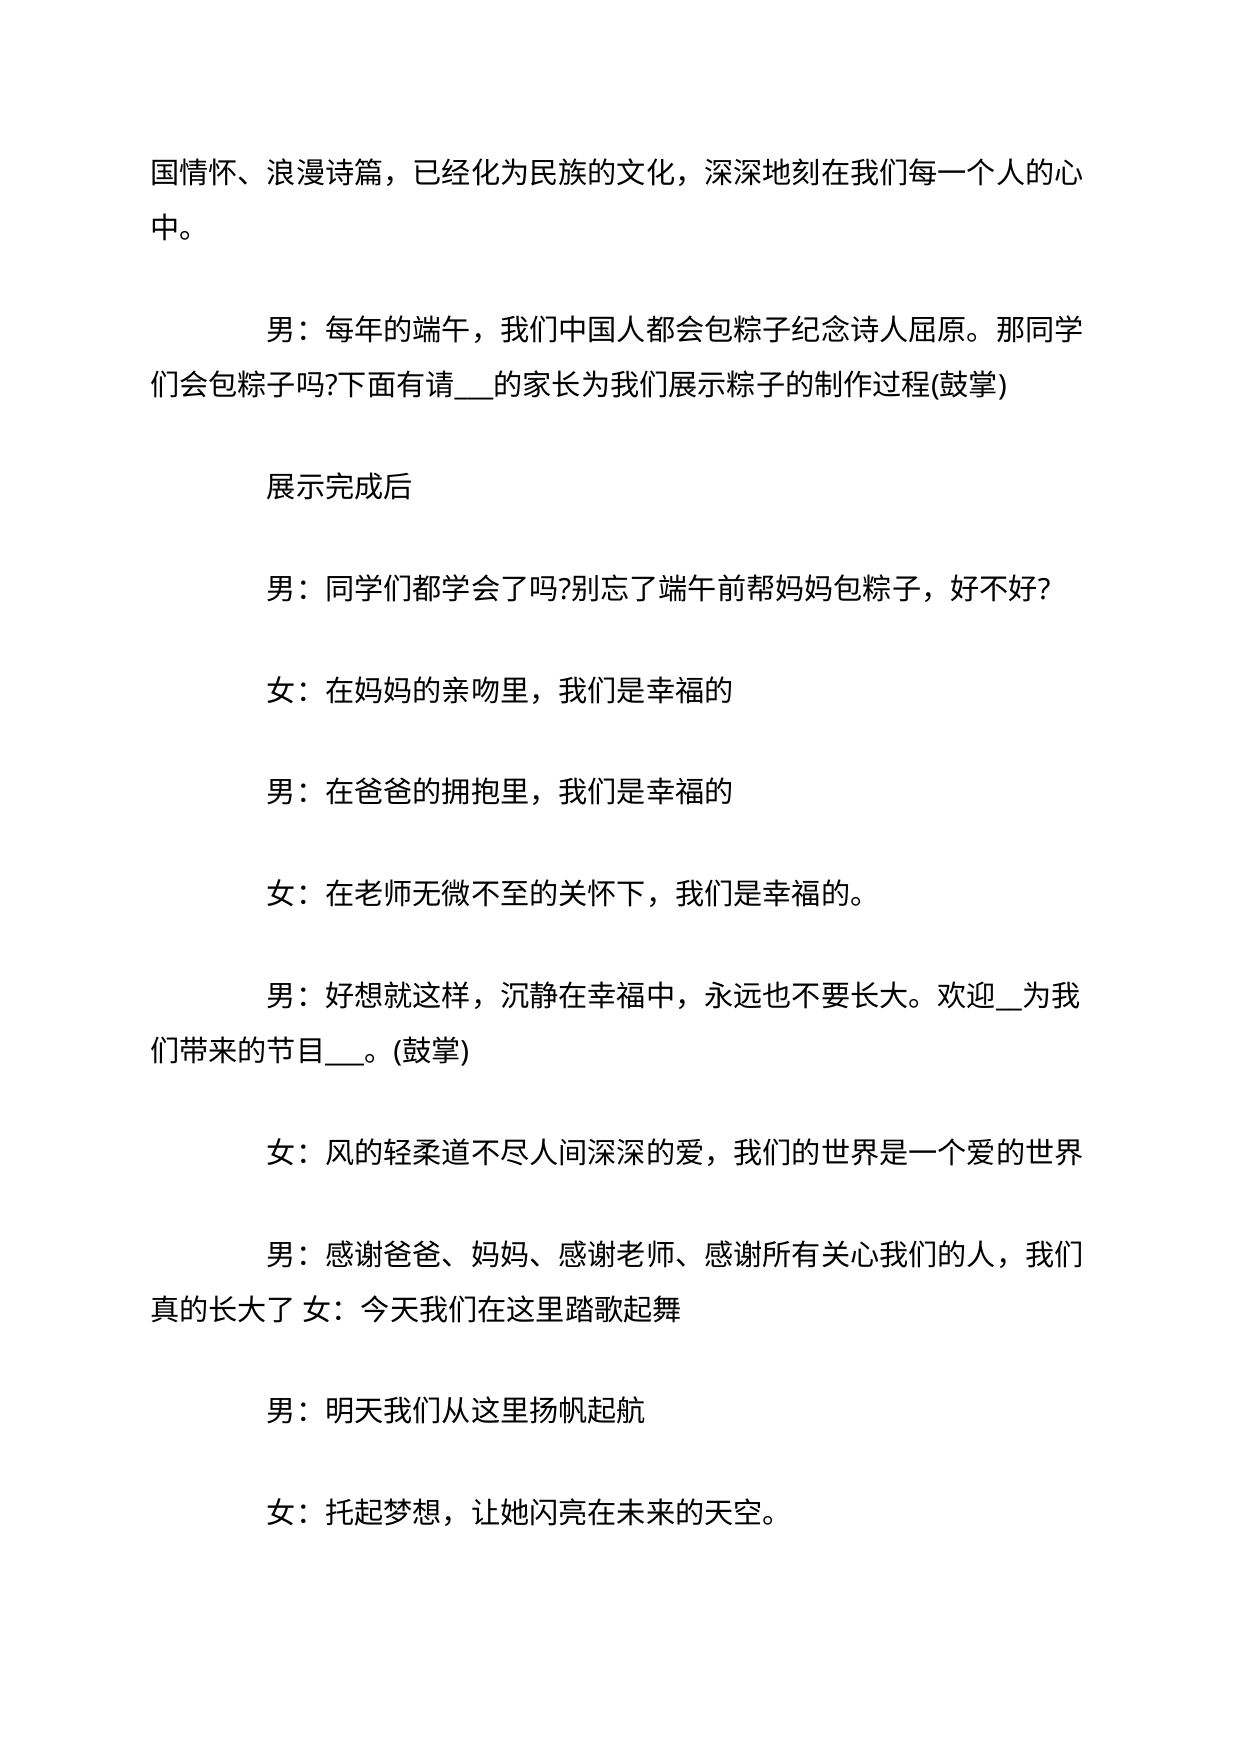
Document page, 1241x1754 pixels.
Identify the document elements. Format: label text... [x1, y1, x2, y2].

text 男：好想就这样，沉静在幸福中，永远也不要长大。欢迎__为我们带来的节目___。(鼓掌) [150, 973, 1090, 1070]
text 男：每年的端午，我们中国人都会包粽子纪念诗人屈原。那同学们会包粽子吗?下面有请___的家长为我们展示粽子的制作过程(鼓掌) [150, 307, 1090, 404]
text 女：风的轻柔道不尽人间深深的爱，我们的世界是一个爱的世界 [150, 1129, 1090, 1172]
text 男：同学们都学会了吗?别忘了端午前帮妈妈包粽子，好不好? [150, 565, 1090, 608]
text 展示完成后 [150, 463, 1090, 506]
text 女：在妈妈的亲吻里，我们是幸福的 [150, 667, 1090, 709]
text 男：感谢爸爸、妈妈、感谢老师、感谢所有关心我们的人，我们真的长大了 女：今天我们在这里踏歌起舞 [150, 1231, 1090, 1328]
text 男：在爸爸的拥抱里，我们是幸福的 [150, 769, 1090, 811]
text 女：托起梦想，让她闪亮在未来的天空。 [150, 1490, 1090, 1532]
text 女：在老师无微不至的关怀下，我们是幸福的。 [150, 871, 1090, 913]
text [150, 150, 1090, 247]
text 男：明天我们从这里扬帆起航 [150, 1388, 1090, 1430]
